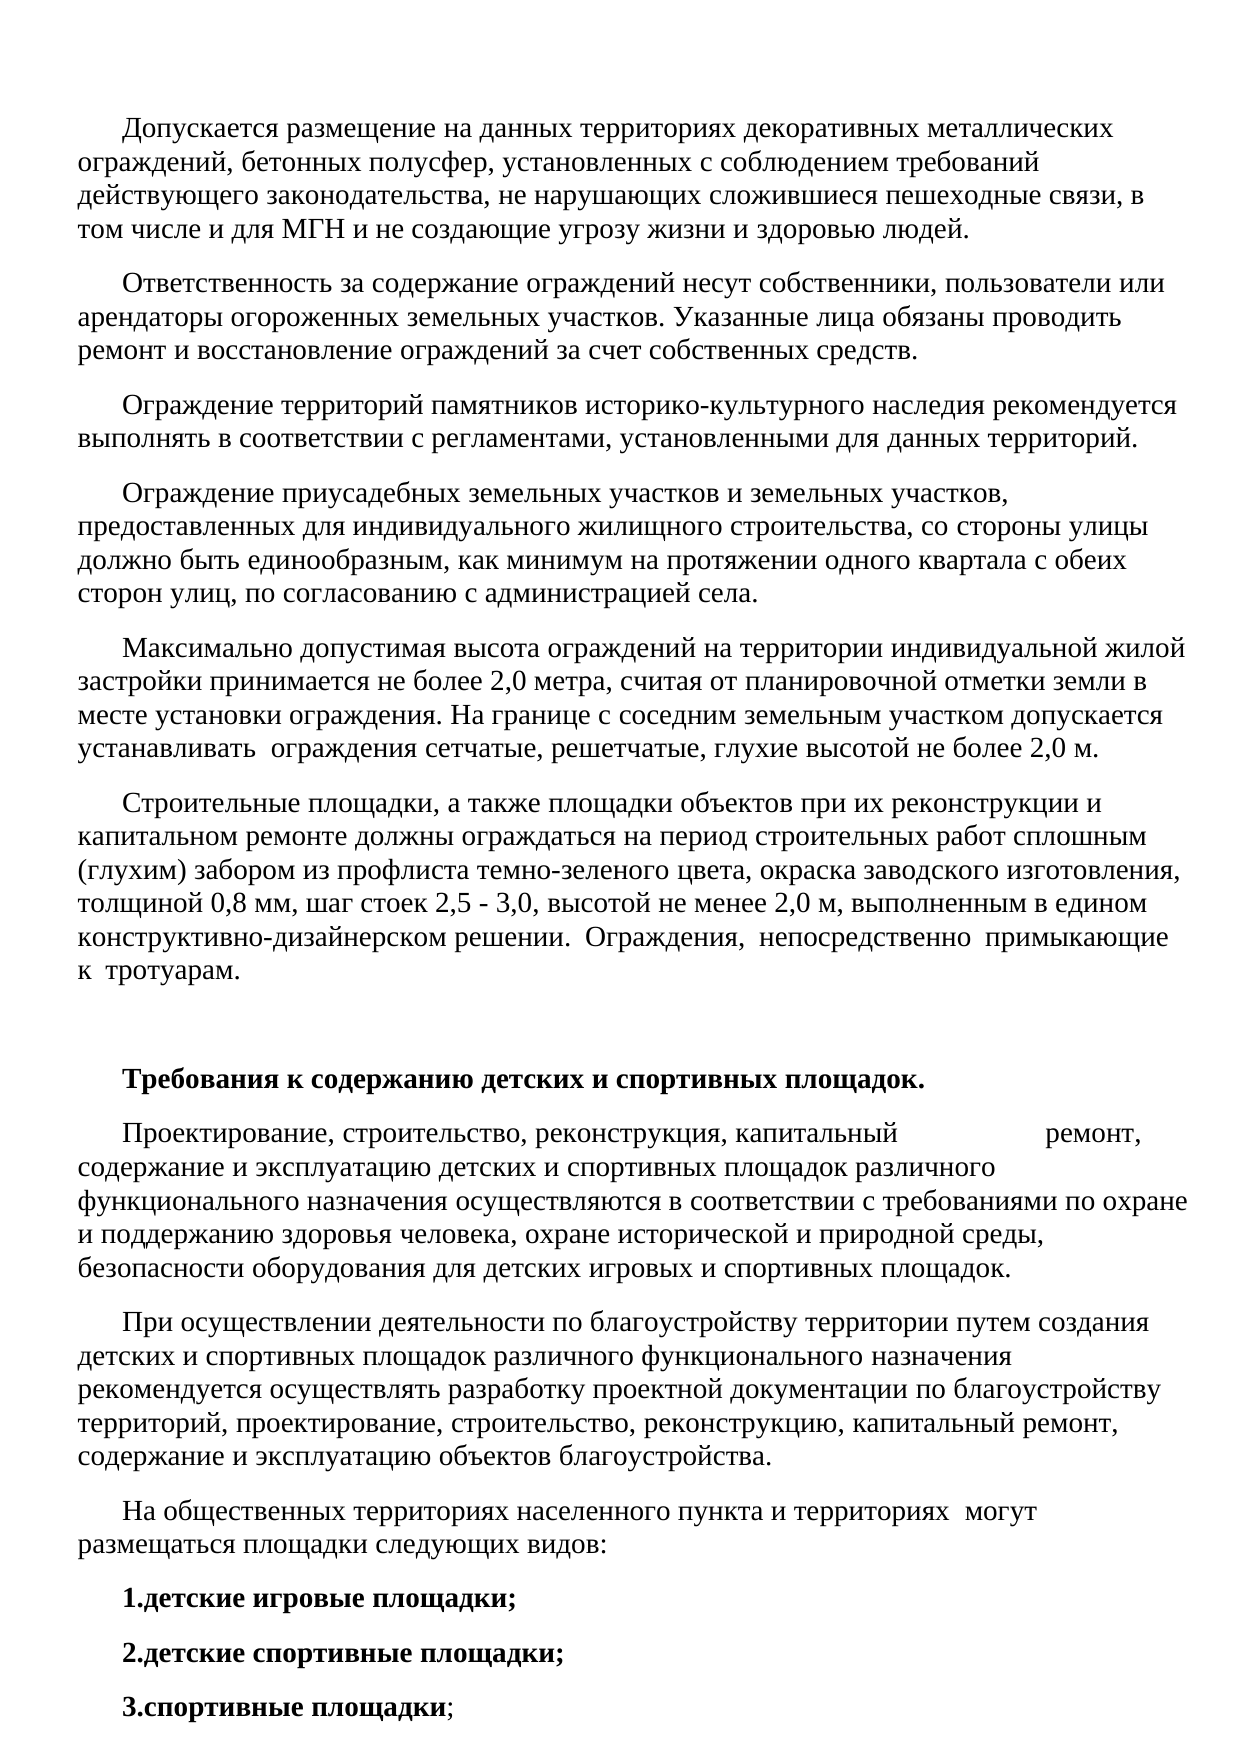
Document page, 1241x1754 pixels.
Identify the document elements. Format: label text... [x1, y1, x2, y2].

text На общественных территориях населенного пункта и территориях могут размещаться площадки следующих видов: [77, 1493, 1194, 1560]
text Проектирование, строительство, реконструкция, капитальный ремонт, содержание и эксплуатацию детских и спортивных площадок различного функционального назначения осуществляются в соответствии с требованиями по охране и поддержанию здоровья человека, охране исторической и природной среды, безопасности оборудования для детских игровых и спортивных площадок. [77, 1116, 1194, 1283]
text Ограждение приусадебных земельных участков и земельных участков, предоставленных для индивидуального жилищного строительства, со стороны улицы должно быть единообразным, как минимум на протяжении одного квартала с обеих сторон улиц, по согласованию с администрацией села. [77, 475, 1194, 609]
text 2.детские спортивные площадки; [77, 1635, 1194, 1668]
text При осуществлении деятельности по благоустройству территории путем создания детских и спортивных площадок различного функционального назначения рекомендуется осуществлять разработку проектной документации по благоустройству территорий, проектирование, строительство, реконструкцию, капитальный ремонт, содержание и эксплуатацию объектов благоустройства. [77, 1304, 1194, 1472]
text 3.спортивные площадки; [77, 1689, 1194, 1723]
text Допускается размещение на данных территориях декоративных металлических ограждений, бетонных полусфер, установленных с соблюдением требований действующего законодательства, не нарушающих сложившиеся пешеходные связи, в том числе и для МГН и не создающие угрозу жизни и здоровью людей. [77, 110, 1194, 244]
text Ответственность за содержание ограждений несут собственники, пользователи или арендаторы огороженных земельных участков. Указанные лица обязаны проводить ремонт и восстановление ограждений за счет собственных средств. [77, 265, 1194, 366]
text 1.детские игровые площадки; [77, 1581, 1194, 1614]
text Ограждение территорий памятников историко-культурного наследия рекомендуется выполнять в соответствии с регламентами, установленными для данных территорий. [77, 387, 1194, 454]
text Строительные площадки, а также площадки объектов при их реконструкции и капитальном ремонте должны ограждаться на период строительных работ сплошным (глухим) забором из профлиста темно-зеленого цвета, окраска заводского изготовления, толщиной 0,8 мм, шаг стоек 2,5 - 3,0, высотой не менее 2,0 м, выполненным в едином конструктивно-дизайнерском решении. Ограждения, непосредственно примыкающие к тротуарам. [77, 785, 1194, 986]
text Требования к содержанию детских и спортивных площадок. [77, 1061, 1194, 1095]
text Максимально допустимая высота ограждений на территории индивидуальной жилой застройки принимается не более 2,0 метра, считая от планировочной отметки земли в месте установки ограждения. На границе с соседним земельным участком допускается устанавливать ограждения сетчатые, решетчатые, глухие высотой не более 2,0 м. [77, 630, 1194, 764]
